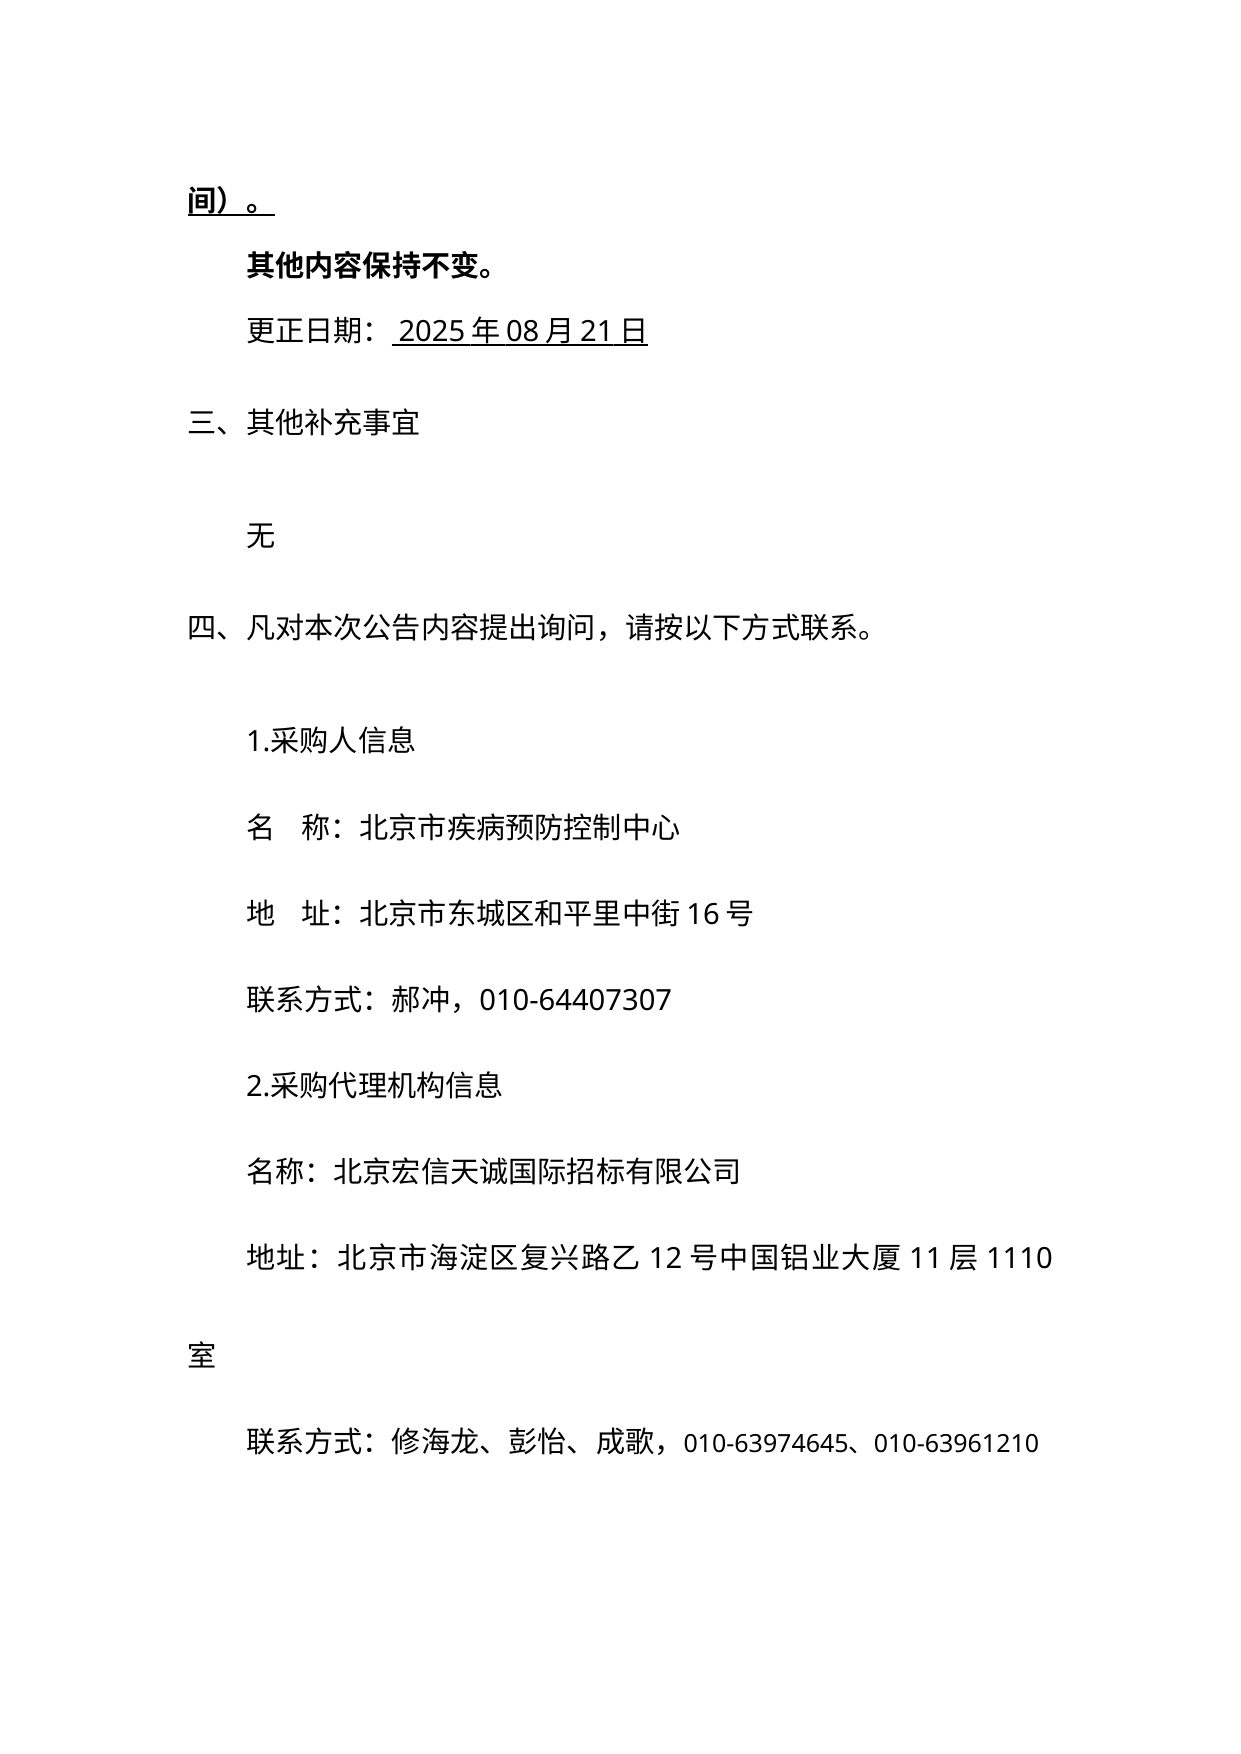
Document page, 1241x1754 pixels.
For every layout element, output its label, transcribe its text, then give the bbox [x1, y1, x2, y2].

text 名称：北京宏信天诚国际招标有限公司 [187, 1137, 1053, 1202]
subtitle 三、其他补充事宜 [187, 388, 1053, 453]
text 地址：北京市海淀区复兴路乙12号中国铝业大厦11层1110室 [187, 1223, 1053, 1386]
subtitle 四、凡对本次公告内容提出询问，请按以下方式联系。 [187, 593, 1053, 658]
text 地 址：北京市东城区和平里中街16号 [187, 879, 1053, 944]
text 联系方式：郝冲，010-64407307 [187, 965, 1053, 1030]
text 更正日期： 2025年08月21日 [187, 296, 1053, 361]
text 联系方式：修海龙、彭怡、成歌，010-63974645、010-63961210 [187, 1407, 1053, 1472]
text 1.采购人信息 [187, 707, 1053, 772]
text 无 [187, 501, 1053, 566]
text 其他内容保持不变。 [187, 231, 1053, 296]
text 2.采购代理机构信息 [187, 1051, 1053, 1116]
text 名 称：北京市疾病预防控制中心 [187, 793, 1053, 858]
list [187, 166, 1053, 231]
